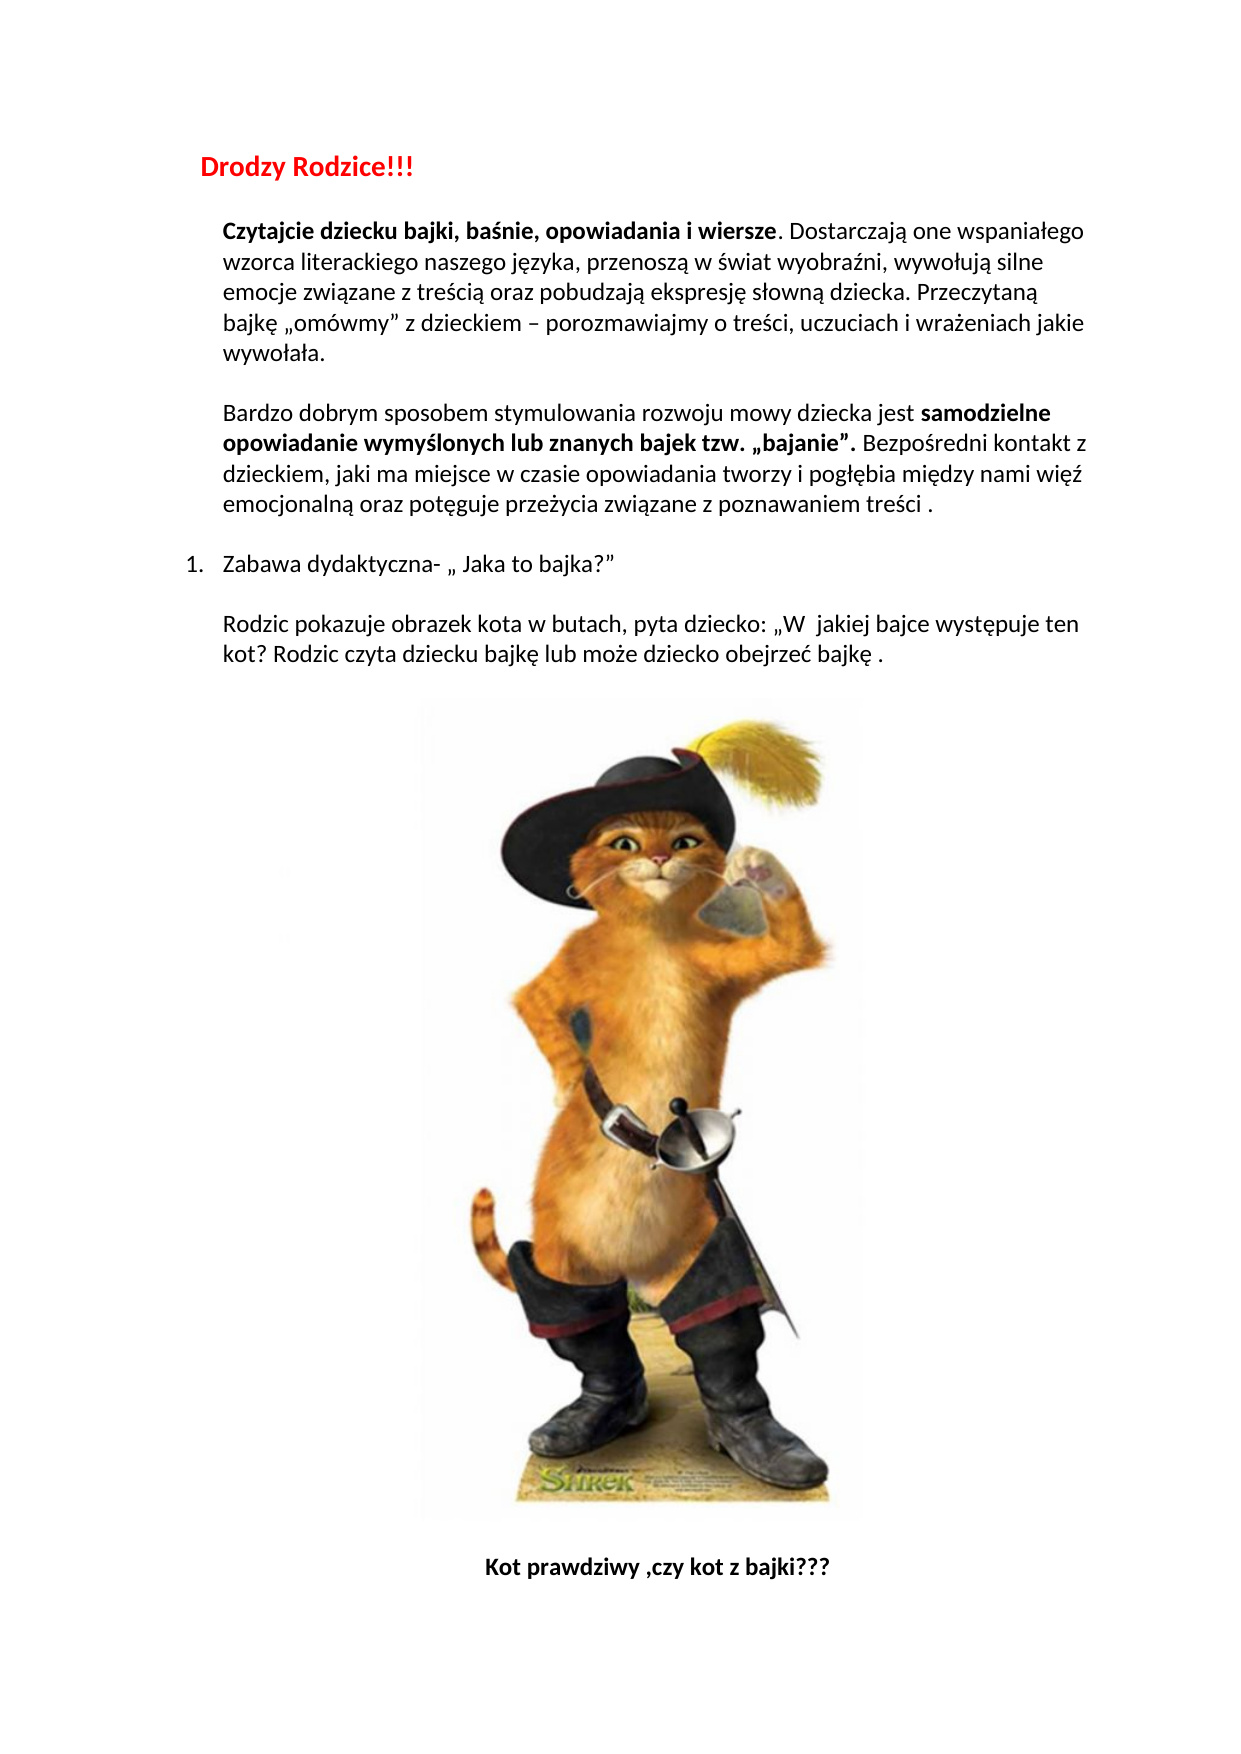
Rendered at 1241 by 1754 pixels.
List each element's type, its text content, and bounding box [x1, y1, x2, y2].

text Rodzic pokazuje obrazek kota w butach, pyta dziecko: „W jakiej bajce występuje ten kot? Rodzic czyta dziecku bajkę lub może dziecko obejrzeć bajkę . [223, 608, 1093, 669]
text Bardzo dobrym sposobem stymulowania rozwoju mowy dziecka jest samodzielne opowiadanie wymyślonych lub znanych bajek tzw. „bajanie”. Bezpośredni kontakt z dzieckiem, jaki ma miejsce w czasie opowiadania tworzy i pogłębia między nami więź emocjonalną oraz potęguje przeżycia związane z poznawaniem treści . [223, 397, 1093, 519]
text Czytajcie dziecku bajki, baśnie, opowiadania i wiersze. Dostarczają one wspaniałego wzorca literackiego naszego języka, przenoszą w świat wyobraźni, wywołują silne emocje związane z treścią oraz pobudzają ekspresję słowną dziecka. Przeczytaną bajkę „omówmy” z dzieckiem – porozmawiajmy o treści, uczuciach i wrażeniach jakie wywołała. [223, 215, 1093, 368]
picture [222, 698, 1066, 1522]
text Drodzy Rodzice!!! [148, 148, 1093, 183]
list Zabawa dydaktyczna- „ Jaka to bajka?” [185, 548, 1093, 579]
text Kot prawdziwy ,czy kot z bajki??? [223, 1551, 1093, 1582]
